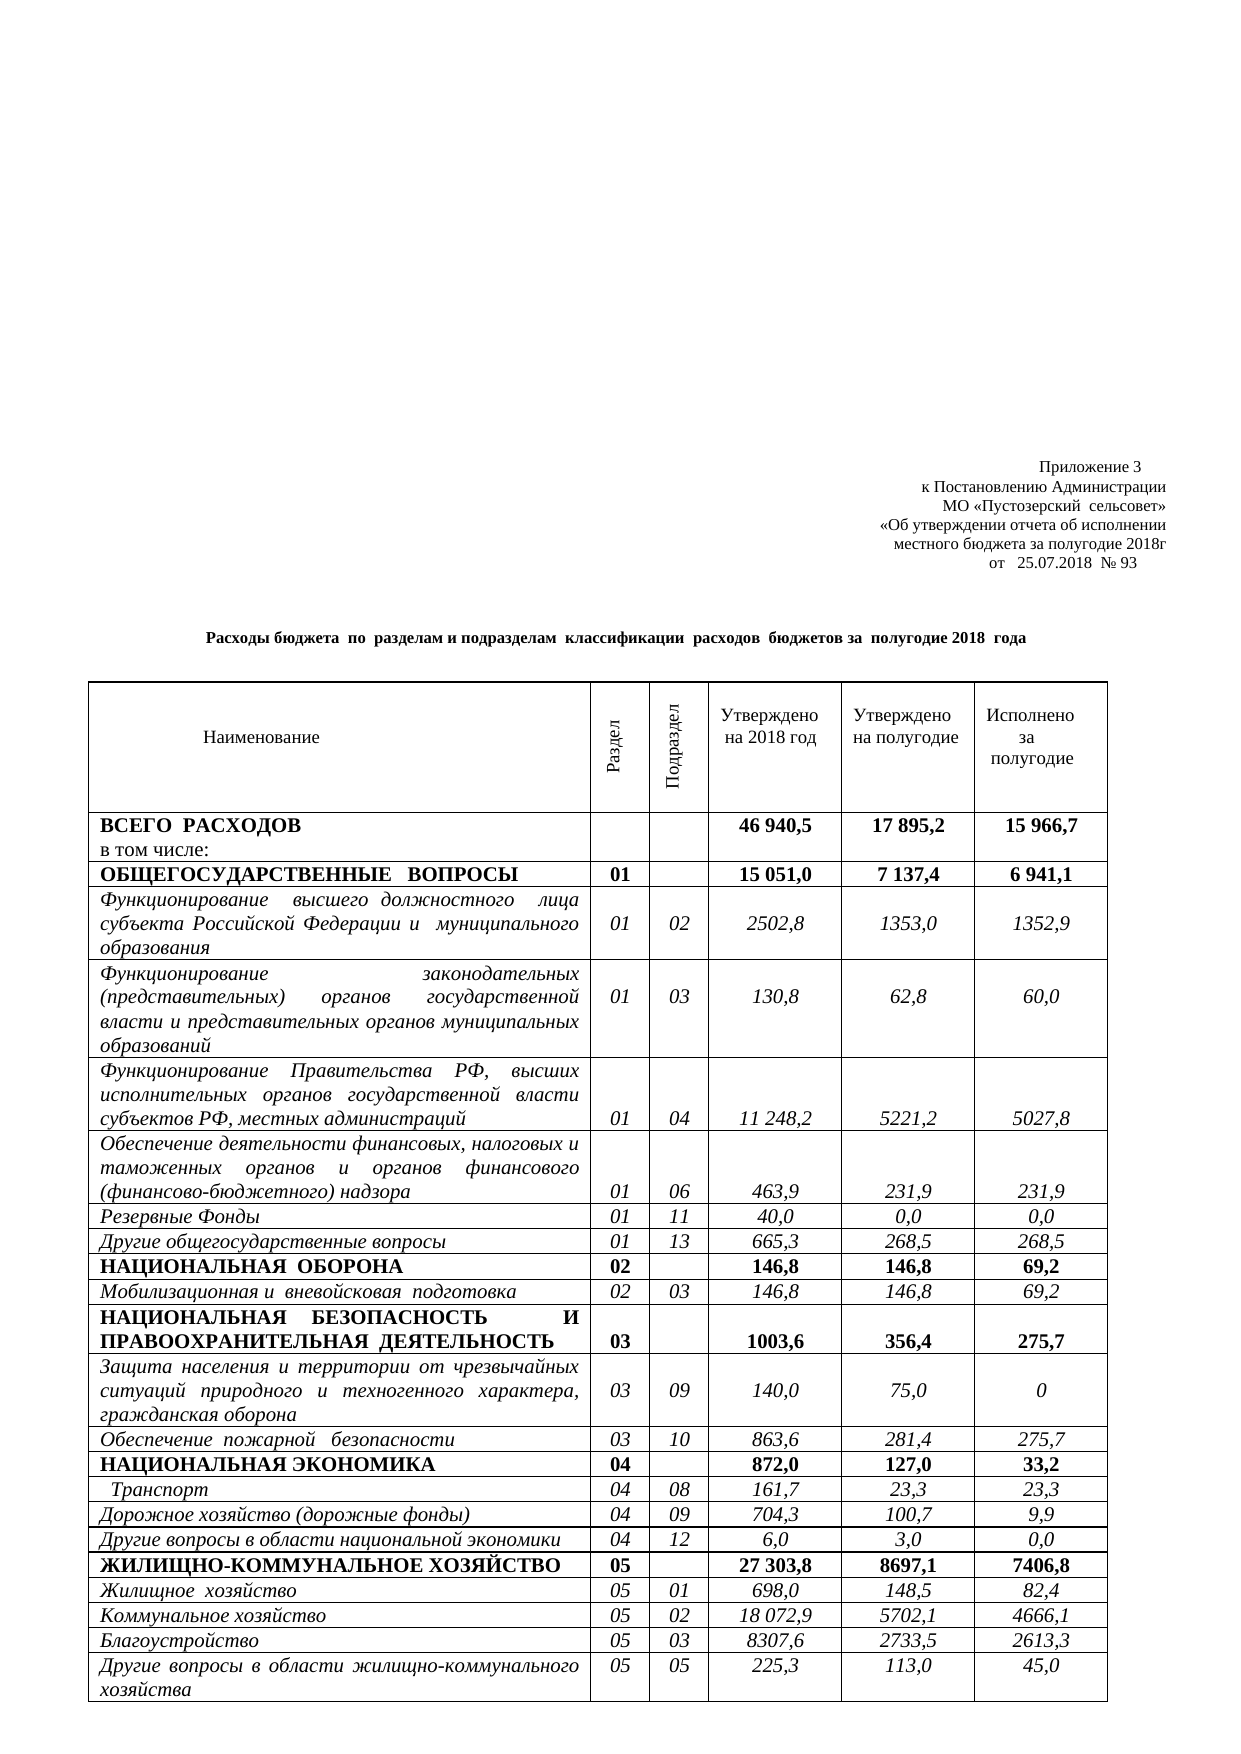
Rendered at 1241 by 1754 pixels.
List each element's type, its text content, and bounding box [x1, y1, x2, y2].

table_cell 04 [591, 1452, 649, 1476]
table_cell 11 248,2 [709, 1058, 841, 1130]
table_cell 62,8 [842, 960, 974, 1057]
table_cell 69,2 [975, 1280, 1107, 1303]
table_cell 03 [591, 1427, 649, 1451]
table_cell [650, 862, 708, 886]
table_cell 23,3 [842, 1477, 974, 1501]
table_cell 82,4 [975, 1578, 1107, 1602]
table_cell [591, 813, 649, 861]
table_cell 146,8 [842, 1254, 974, 1278]
table_cell 01 [591, 1058, 649, 1130]
table_cell 281,4 [842, 1427, 974, 1451]
table_cell 08 [650, 1477, 708, 1501]
table_cell 225,3 [709, 1653, 841, 1701]
table_cell 161,7 [709, 1477, 841, 1501]
table_cell 01 [591, 960, 649, 1057]
table_cell 4666,1 [975, 1603, 1107, 1627]
table_cell 872,0 [709, 1452, 841, 1476]
table_cell 02 [650, 887, 708, 959]
table_cell 27 303,8 [709, 1553, 841, 1577]
table_cell 5702,1 [842, 1603, 974, 1627]
table_cell НАЦИОНАЛЬНАЯ БЕЗОПАСНОСТЬ И ПРАВООХРАНИТЕЛЬНАЯ ДЕЯТЕЛЬНОСТЬ [89, 1305, 590, 1353]
table_cell 04 [650, 1058, 708, 1130]
table_cell 665,3 [709, 1229, 841, 1253]
table_cell 05 [591, 1653, 649, 1701]
table_cell 113,0 [842, 1653, 974, 1701]
table_cell 8307,6 [709, 1628, 841, 1652]
table_cell 698,0 [709, 1578, 841, 1602]
table_cell 01 [591, 1204, 649, 1228]
table_cell 130,8 [709, 960, 841, 1057]
table_cell 463,9 [709, 1131, 841, 1203]
table_cell 02 [591, 1254, 649, 1278]
table_cell 05 [650, 1653, 708, 1701]
table_cell 148,5 [842, 1578, 974, 1602]
table_cell 75,0 [842, 1354, 974, 1426]
table_cell 03 [591, 1354, 649, 1426]
table_cell 01 [591, 1229, 649, 1253]
table_cell 11 [650, 1204, 708, 1228]
table_cell 1352,9 [975, 887, 1107, 959]
table_cell 2502,8 [709, 887, 841, 959]
table_cell 9,9 [975, 1502, 1107, 1526]
table_header Раздел [591, 683, 649, 812]
table_cell 17 895,2 [842, 813, 974, 861]
table_cell 5221,2 [842, 1058, 974, 1130]
table_cell 33,2 [975, 1452, 1107, 1476]
table_cell 3,0 [842, 1528, 974, 1551]
table_cell 1353,0 [842, 887, 974, 959]
table_cell 06 [650, 1131, 708, 1203]
table_cell Резервные Фонды [89, 1204, 590, 1228]
table_cell 7 137,4 [842, 862, 974, 886]
table_cell 03 [650, 1280, 708, 1303]
text Расходы бюджета по разделам и подразделам классификации расходов бюджетов за полугодие 2018 года [118, 628, 1166, 647]
table_cell 01 [591, 887, 649, 959]
table_cell 146,8 [709, 1254, 841, 1278]
table_cell [650, 1452, 708, 1476]
table_cell Другие вопросы в области жилищно-коммунального хозяйства [89, 1653, 590, 1701]
table_cell 1003,6 [709, 1305, 841, 1353]
table_cell 09 [650, 1502, 708, 1526]
table_cell [650, 813, 708, 861]
table_cell 03 [650, 960, 708, 1057]
table_cell 03 [591, 1305, 649, 1353]
table_cell 100,7 [842, 1502, 974, 1526]
table_cell Обеспечение пожарной безопасности [89, 1427, 590, 1451]
table_cell 231,9 [975, 1131, 1107, 1203]
table_cell 0,0 [975, 1204, 1107, 1228]
table_cell 5027,8 [975, 1058, 1107, 1130]
text Приложение 3 [118, 457, 1166, 476]
table_cell Функционирование Правительства РФ, высших исполнительных органов государственной власти субъектов РФ, местных администраций [89, 1058, 590, 1130]
table_header Утверждено на 2018 год [709, 683, 841, 812]
table_header Подраздел [650, 683, 708, 812]
table_cell НАЦИОНАЛЬНАЯ ОБОРОНА [89, 1254, 590, 1278]
table_cell 8697,1 [842, 1553, 974, 1577]
table_cell 2613,3 [975, 1628, 1107, 1652]
table_cell Мобилизационная и вневойсковая подготовка [89, 1280, 590, 1303]
table_cell 05 [591, 1603, 649, 1627]
table_cell Защита населения и территории от чрезвычайных ситуаций природного и техногенного характера, гражданская оборона [89, 1354, 590, 1426]
table_cell 146,8 [709, 1280, 841, 1303]
table_cell 02 [591, 1280, 649, 1303]
table_cell 40,0 [709, 1204, 841, 1228]
table_header Исполнено за полугодие [975, 683, 1107, 812]
table_cell Дорожное хозяйство (дорожные фонды) [89, 1502, 590, 1526]
table_cell Транспорт [89, 1477, 590, 1501]
text местного бюджета за полугодие 2018г [118, 534, 1166, 553]
text к Постановлению Администрации [118, 476, 1166, 496]
table_cell 0 [975, 1354, 1107, 1426]
table_cell 15 966,7 [975, 813, 1107, 861]
table_cell 2733,5 [842, 1628, 974, 1652]
table_cell 6,0 [709, 1528, 841, 1551]
text «Об утверждении отчета об исполнении [118, 515, 1166, 534]
table_cell 04 [591, 1528, 649, 1551]
table_cell Другие общегосударственные вопросы [89, 1229, 590, 1253]
table_cell Другие вопросы в области национальной экономики [89, 1528, 590, 1551]
table_cell Благоустройство [89, 1628, 590, 1652]
table_header Наименование [89, 683, 590, 812]
table_cell 6 941,1 [975, 862, 1107, 886]
table_cell 140,0 [709, 1354, 841, 1426]
table_cell 12 [650, 1528, 708, 1551]
table_cell 10 [650, 1427, 708, 1451]
table_cell НАЦИОНАЛЬНАЯ ЭКОНОМИКА [89, 1452, 590, 1476]
table_cell 7406,8 [975, 1553, 1107, 1577]
table_cell 09 [650, 1354, 708, 1426]
table_cell 146,8 [842, 1280, 974, 1303]
table_cell 231,9 [842, 1131, 974, 1203]
table_cell ЖИЛИЩНО-КОММУНАЛЬНОЕ ХОЗЯЙСТВО [89, 1553, 590, 1577]
table_header Утверждено на полугодие [842, 683, 974, 812]
table_cell Функционирование законодательных (представительных) органов государственной власти и представительных органов муниципальных образований [89, 960, 590, 1057]
table_cell 356,4 [842, 1305, 974, 1353]
table_cell 45,0 [975, 1653, 1107, 1701]
table_cell 863,6 [709, 1427, 841, 1451]
table_cell 18 072,9 [709, 1603, 841, 1627]
table_cell 69,2 [975, 1254, 1107, 1278]
table_cell 275,7 [975, 1427, 1107, 1451]
table_cell 13 [650, 1229, 708, 1253]
table_cell 0,0 [975, 1528, 1107, 1551]
table_cell ОБЩЕГОСУДАРСТВЕННЫЕ ВОПРОСЫ [89, 862, 590, 886]
table_cell 05 [591, 1628, 649, 1652]
table_cell Обеспечение деятельности финансовых, налоговых и таможенных органов и органов финансового (финансово-бюджетного) надзора [89, 1131, 590, 1203]
table_cell 46 940,5 [709, 813, 841, 861]
table_cell 268,5 [842, 1229, 974, 1253]
table_cell 60,0 [975, 960, 1107, 1057]
table_cell 04 [591, 1502, 649, 1526]
text МО «Пустозерский сельсовет» [118, 496, 1166, 515]
table_cell Функционирование высшего должностного лица субъекта Российской Федерации и муниципального образования [89, 887, 590, 959]
table_cell 275,7 [975, 1305, 1107, 1353]
table_cell Коммунальное хозяйство [89, 1603, 590, 1627]
table_cell 704,3 [709, 1502, 841, 1526]
table_cell 02 [650, 1603, 708, 1627]
table_cell 03 [650, 1628, 708, 1652]
table_cell 268,5 [975, 1229, 1107, 1253]
table_cell 127,0 [842, 1452, 974, 1476]
text от 25.07.2018 № 93 [118, 553, 1166, 572]
table_cell 01 [650, 1578, 708, 1602]
table_cell Жилищное хозяйство [89, 1578, 590, 1602]
table_cell ВСЕГО РАСХОДОВ в том числе: [89, 813, 590, 861]
table_cell 0,0 [842, 1204, 974, 1228]
table_cell 01 [591, 1131, 649, 1203]
table_cell 01 [591, 862, 649, 886]
table_cell 04 [591, 1477, 649, 1501]
table_cell 05 [591, 1578, 649, 1602]
table_cell [650, 1553, 708, 1577]
table_cell [650, 1254, 708, 1278]
table_cell 15 051,0 [709, 862, 841, 886]
table_cell [650, 1305, 708, 1353]
table_cell 05 [591, 1553, 649, 1577]
table_cell 23,3 [975, 1477, 1107, 1501]
